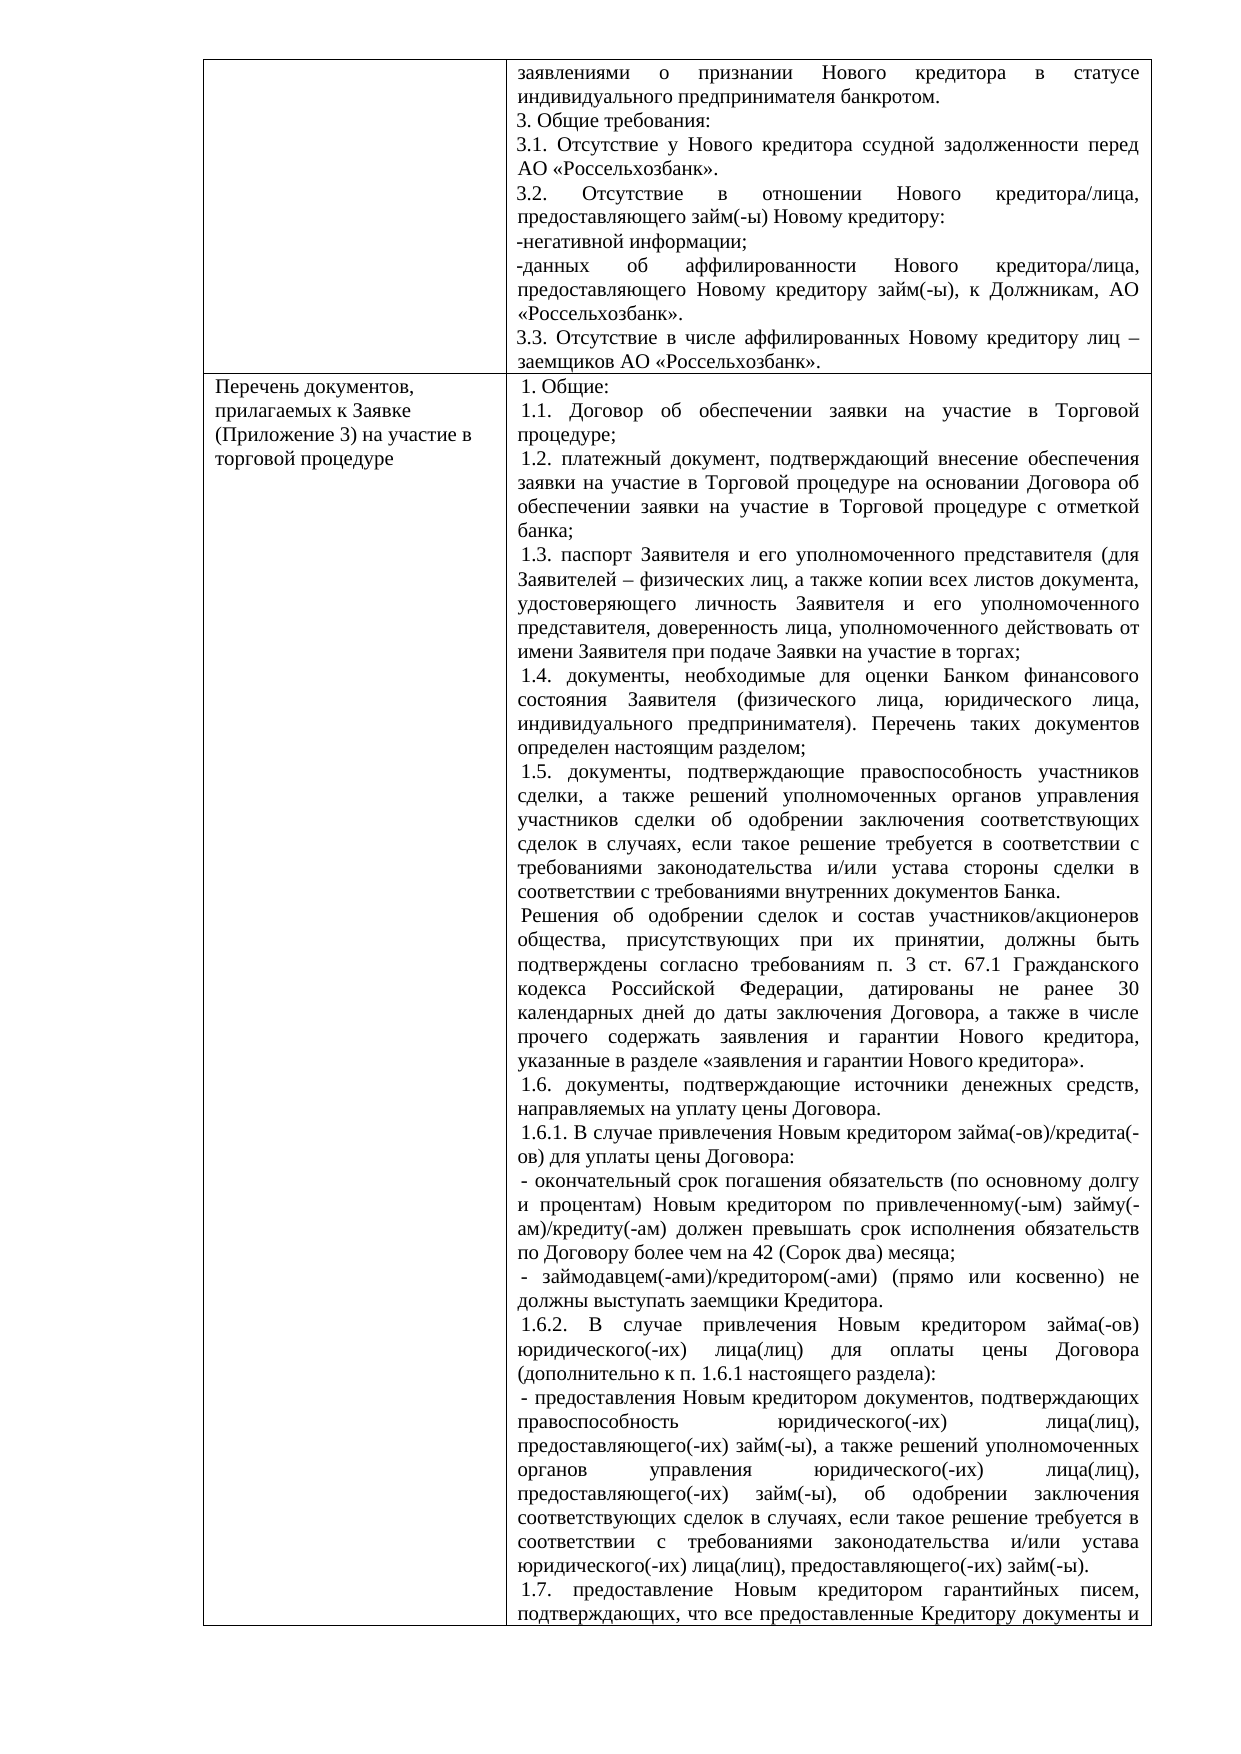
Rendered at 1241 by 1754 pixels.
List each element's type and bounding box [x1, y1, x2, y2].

table_cell [204, 374, 506, 1625]
table_cell [507, 374, 1151, 1625]
table_cell [204, 60, 506, 373]
table_cell [507, 60, 1151, 373]
